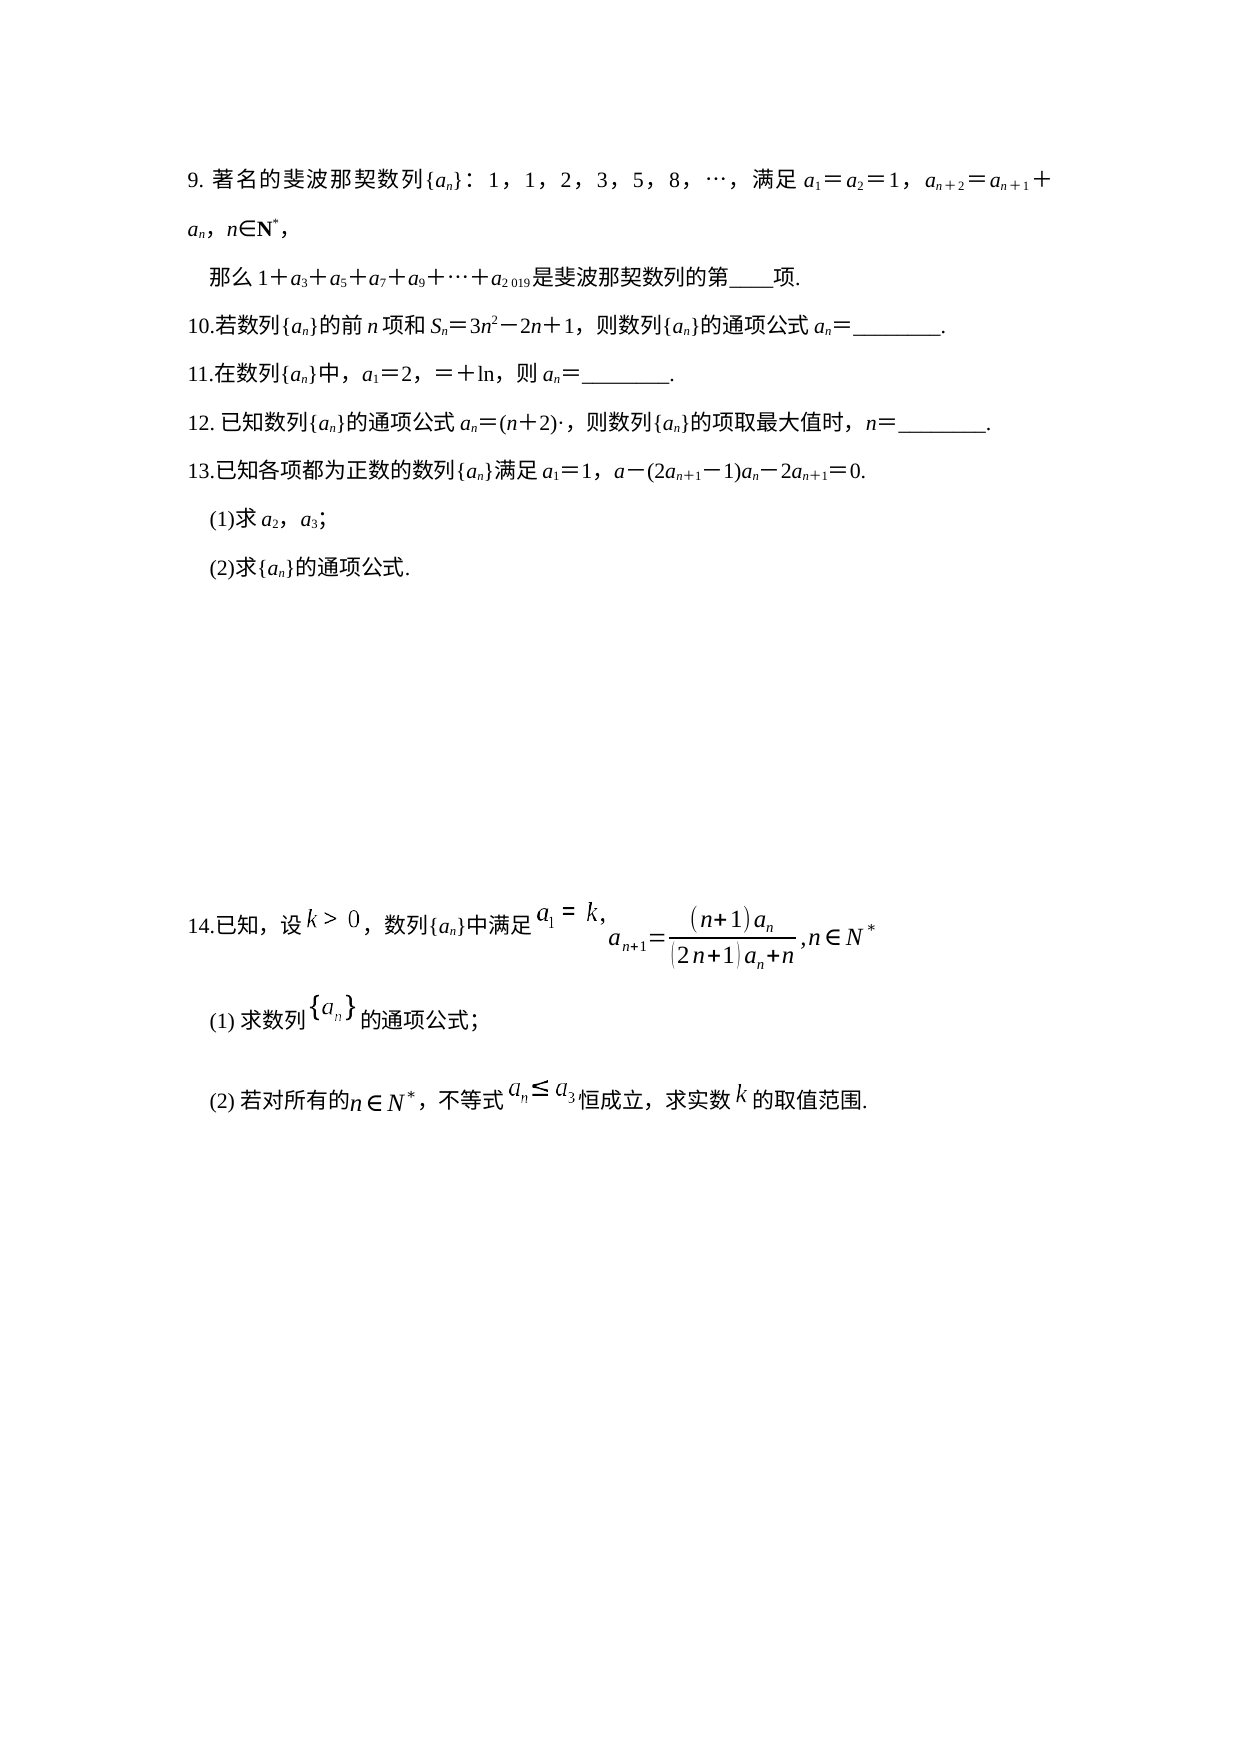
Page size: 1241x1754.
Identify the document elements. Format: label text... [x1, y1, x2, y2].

text (1)求a2，a3； [187, 501, 1053, 533]
text 13.已知各项都为正数的数列{an}满足a1＝1，a－(2an＋1－1)an－2an＋1＝0. [187, 452, 1053, 485]
text 12. 已知数列{an}的通项公式an＝(n＋2)·，则数列{an}的项取最大值时，n＝________. [187, 404, 1053, 437]
text 10.若数列{an}的前n项和Sn＝3n2－2n＋1，则数列{an}的通项公式an＝________. [187, 307, 1053, 340]
text (1) 求数列的通项公式； [187, 987, 1053, 1052]
text 9. 著名的斐波那契数列{an}：1，1，2，3，5，8，…，满足a1＝a2＝1，an＋2＝an＋1＋an，n∈N*， [187, 162, 1053, 243]
text (2)求{an}的通项公式. [187, 549, 1053, 582]
text 14.已知，设，数列{an}中满足 [187, 890, 1053, 987]
text (2) 若对所有的，不等式恒成立，求实数的取值范围. [187, 1068, 1053, 1133]
text 那么1＋a3＋a5＋a7＋a9＋…＋a2 019是斐波那契数列的第____项. [187, 259, 1053, 292]
text 11.在数列{an}中，a1＝2，＝＋ln，则an＝________. [187, 356, 1053, 388]
